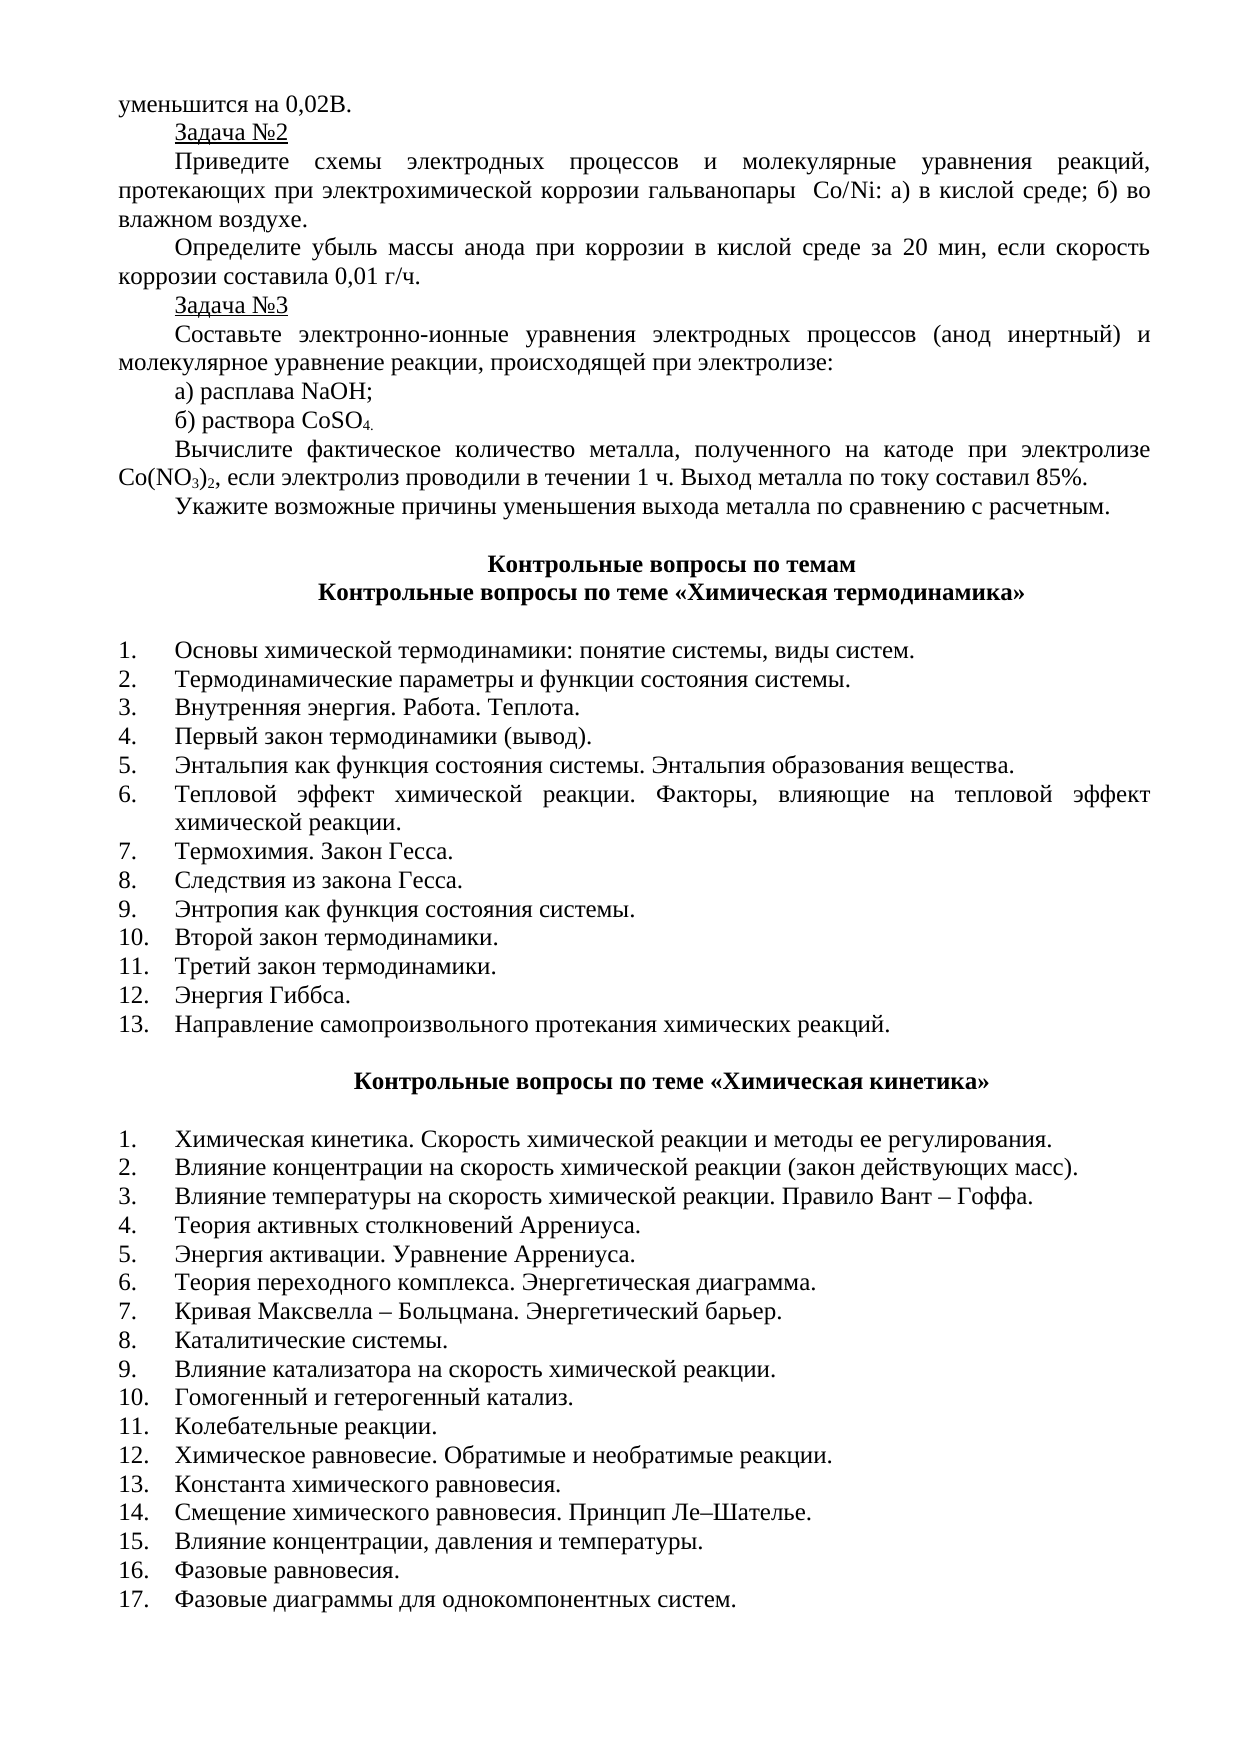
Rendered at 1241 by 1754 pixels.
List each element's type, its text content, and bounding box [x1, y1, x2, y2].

text Определите убыль массы анода при коррозии в кислой среде за 20 мин, если скорость коррозии составила 0,01 г/ч. [118, 232, 1152, 290]
text Контрольные вопросы по теме «Химическая термодинамика» [192, 577, 1152, 606]
list Кривая Максвелла – Больцмана. Энергетический барьер. [118, 1296, 1152, 1325]
text Контрольные вопросы по темам [192, 549, 1152, 577]
list Третий закон термодинамики. [118, 951, 1152, 980]
list Фазовые диаграммы для однокомпонентных систем. [118, 1584, 1152, 1612]
text Задача №2 [118, 117, 1152, 146]
list Направление самопроизвольного протекания химических реакций. [118, 1009, 1152, 1037]
text Составьте электронно-ионные уравнения электродных процессов (анод инертный) и молекулярное уравнение реакции, происходящей при электролизе: [118, 319, 1152, 376]
list Каталитические системы. [118, 1325, 1152, 1354]
list Энергия активации. Уравнение Аррениуса. [118, 1239, 1152, 1267]
list Энтальпия как функция состояния системы. Энтальпия образования вещества. [118, 750, 1152, 779]
text б) раствора СоSО4. [118, 405, 1152, 434]
list Влияние температуры на скорость химической реакции. Правило Вант – Гоффа. [118, 1181, 1152, 1210]
list Влияние катализатора на скорость химической реакции. [118, 1354, 1152, 1382]
text Вычислите фактическое количество металла, полученного на катоде при электролизе Со(NО3)2, если электролиз проводили в течении 1 ч. Выход металла по току составил 85%. [118, 434, 1152, 491]
list Теория активных столкновений Аррениуса. [118, 1210, 1152, 1239]
list Химическое равновесие. Обратимые и необратимые реакции. [118, 1440, 1152, 1469]
list Теория переходного комплекса. Энергетическая диаграмма. [118, 1267, 1152, 1296]
list Термохимия. Закон Гесса. [118, 836, 1152, 865]
list Энтропия как функция состояния системы. [118, 894, 1152, 922]
list Первый закон термодинамики (вывод). [118, 721, 1152, 750]
list Фазовые равновесия. [118, 1555, 1152, 1584]
list Влияние концентрации на скорость химической реакции (закон действующих масс). [118, 1152, 1152, 1181]
text Приведите схемы электродных процессов и молекулярные уравнения реакций, протекающих при электрохимической коррозии гальванопары Со/Ni: а) в кислой среде; б) во влажном воздухе. [118, 146, 1152, 232]
list Тепловой эффект химической реакции. Факторы, влияющие на тепловой эффект химической реакции. [118, 779, 1152, 836]
list Гомогенный и гетерогенный катализ. [118, 1382, 1152, 1411]
list Второй закон термодинамики. [118, 922, 1152, 951]
text Укажите возможные причины уменьшения выхода металла по сравнению с расчетным. [118, 491, 1152, 520]
text Задача №3 [118, 290, 1152, 319]
text Контрольные вопросы по теме «Химическая кинетика» [192, 1066, 1152, 1095]
list Константа химического равновесия. [118, 1469, 1152, 1497]
list Колебательные реакции. [118, 1411, 1152, 1440]
text а) расплава NаОН; [118, 376, 1152, 405]
list Основы химической термодинамики: понятие системы, виды систем. [118, 635, 1152, 664]
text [118, 89, 1152, 117]
list Термодинамические параметры и функции состояния системы. [118, 664, 1152, 692]
list Смещение химического равновесия. Принцип Ле–Шателье. [118, 1497, 1152, 1526]
list Химическая кинетика. Скорость химической реакции и методы ее регулирования. [118, 1124, 1152, 1152]
list Внутренняя энергия. Работа. Теплота. [118, 692, 1152, 721]
list Следствия из закона Гесса. [118, 865, 1152, 894]
list Энергия Гиббса. [118, 980, 1152, 1009]
list Влияние концентрации, давления и температуры. [118, 1526, 1152, 1555]
